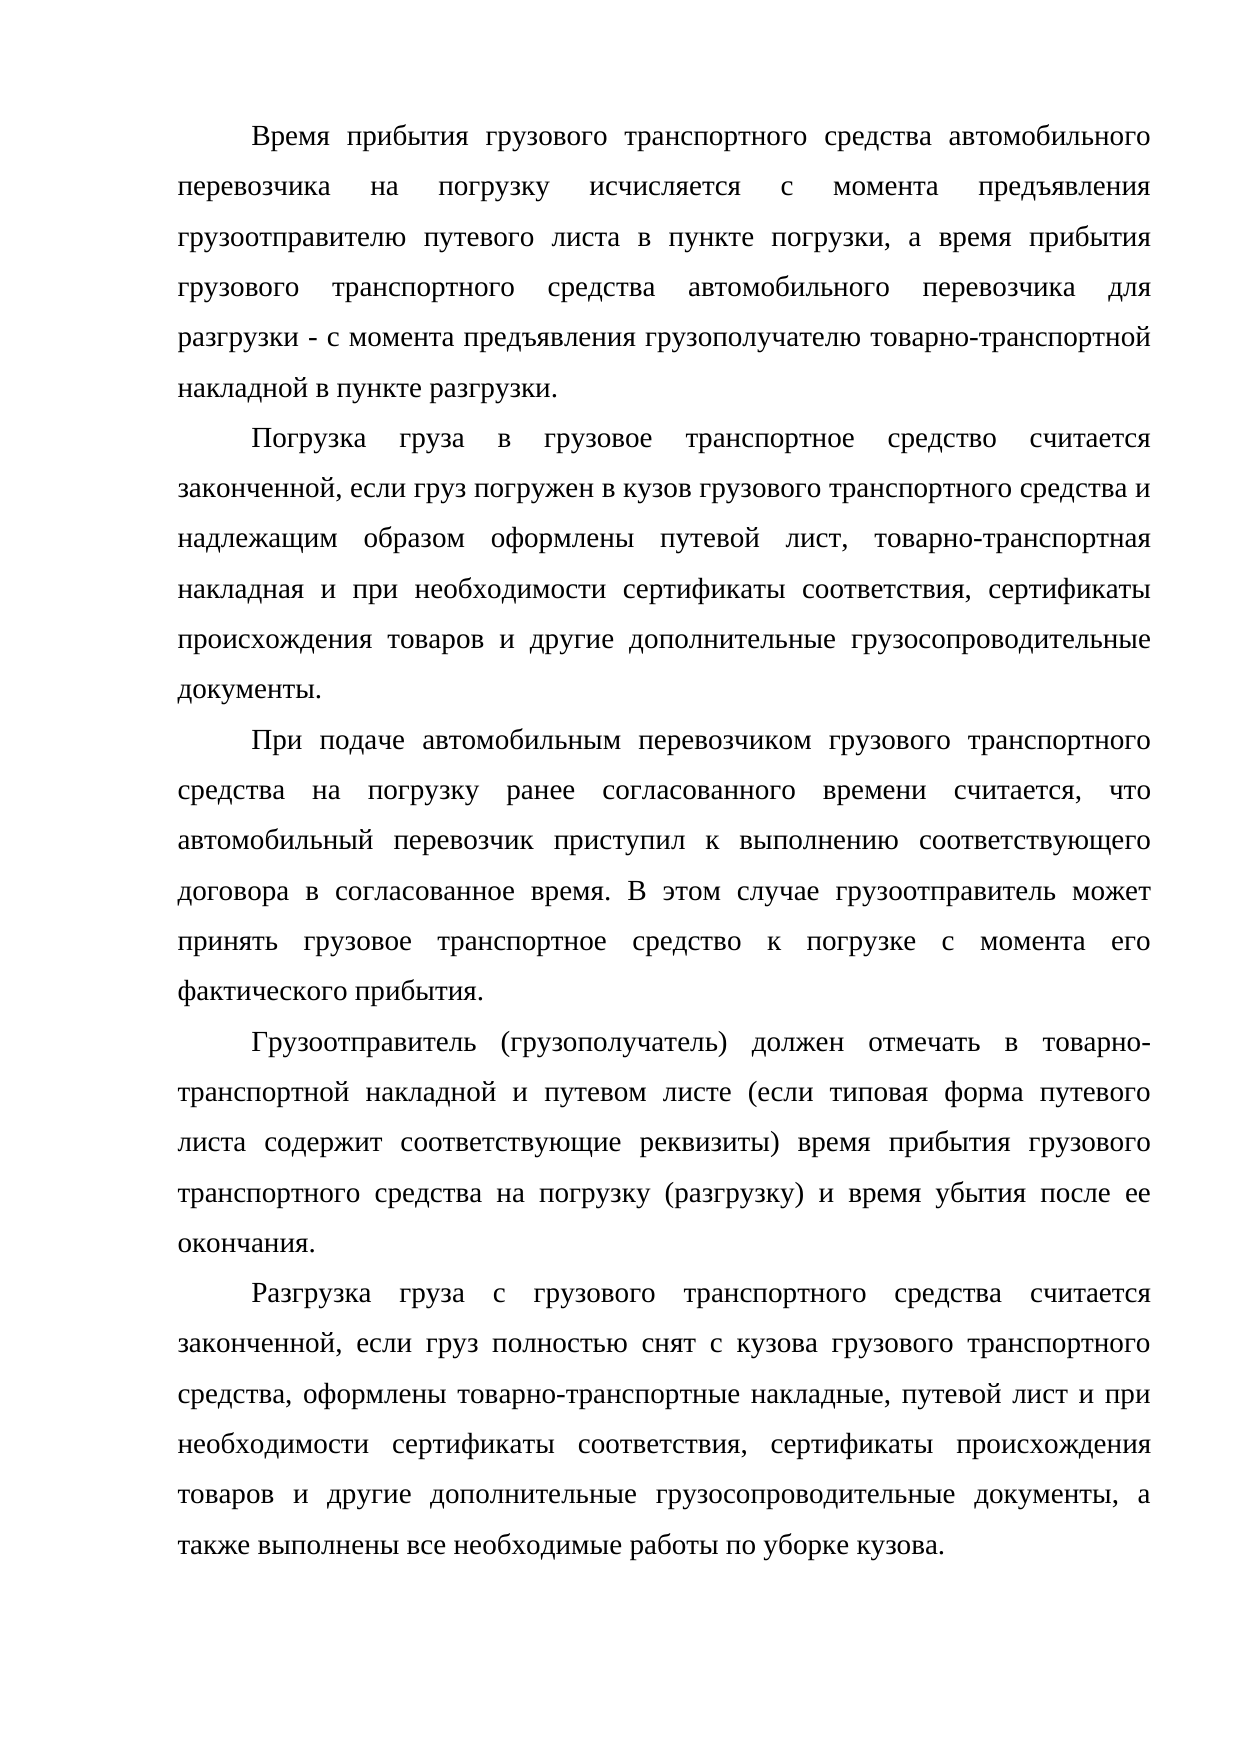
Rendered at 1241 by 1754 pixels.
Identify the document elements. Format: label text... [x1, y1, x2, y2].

text Разгрузка груза с грузового транспортного средства считается законченной, если груз полностью снят с кузова грузового транспортного средства, оформлены товарно-транспортные накладные, путевой лист и при необходимости сертификаты соответствия, сертификаты происхождения товаров и другие дополнительные грузосопроводительные документы, а также выполнены все необходимые работы по уборке кузова. [177, 1275, 1152, 1560]
text При подаче автомобильным перевозчиком грузового транспортного средства на погрузку ранее согласованного времени считается, что автомобильный перевозчик приступил к выполнению соответствующего договора в согласованное время. В этом случае грузоотправитель может принять грузовое транспортное средство к погрузке с момента его фактического прибытия. [177, 722, 1152, 1007]
text Грузоотправитель (грузополучатель) должен отмечать в товарно-транспортной накладной и путевом листе (если типовая форма путевого листа содержит соответствующие реквизиты) время прибытия грузового транспортного средства на погрузку (разгрузку) и время убытия после ее окончания. [177, 1024, 1152, 1258]
text Погрузка груза в грузовое транспортное средство считается законченной, если груз погружен в кузов грузового транспортного средства и надлежащим образом оформлены путевой лист, товарно-транспортная накладная и при необходимости сертификаты соответствия, сертификаты происхождения товаров и другие дополнительные грузосопроводительные документы. [177, 420, 1152, 705]
text Время прибытия грузового транспортного средства автомобильного перевозчика на погрузку исчисляется с момента предъявления грузоотправителю путевого листа в пункте погрузки, а время прибытия грузового транспортного средства автомобильного перевозчика для разгрузки - с момента предъявления грузополучателю товарно-транспортной накладной в пункте разгрузки. [177, 118, 1152, 403]
